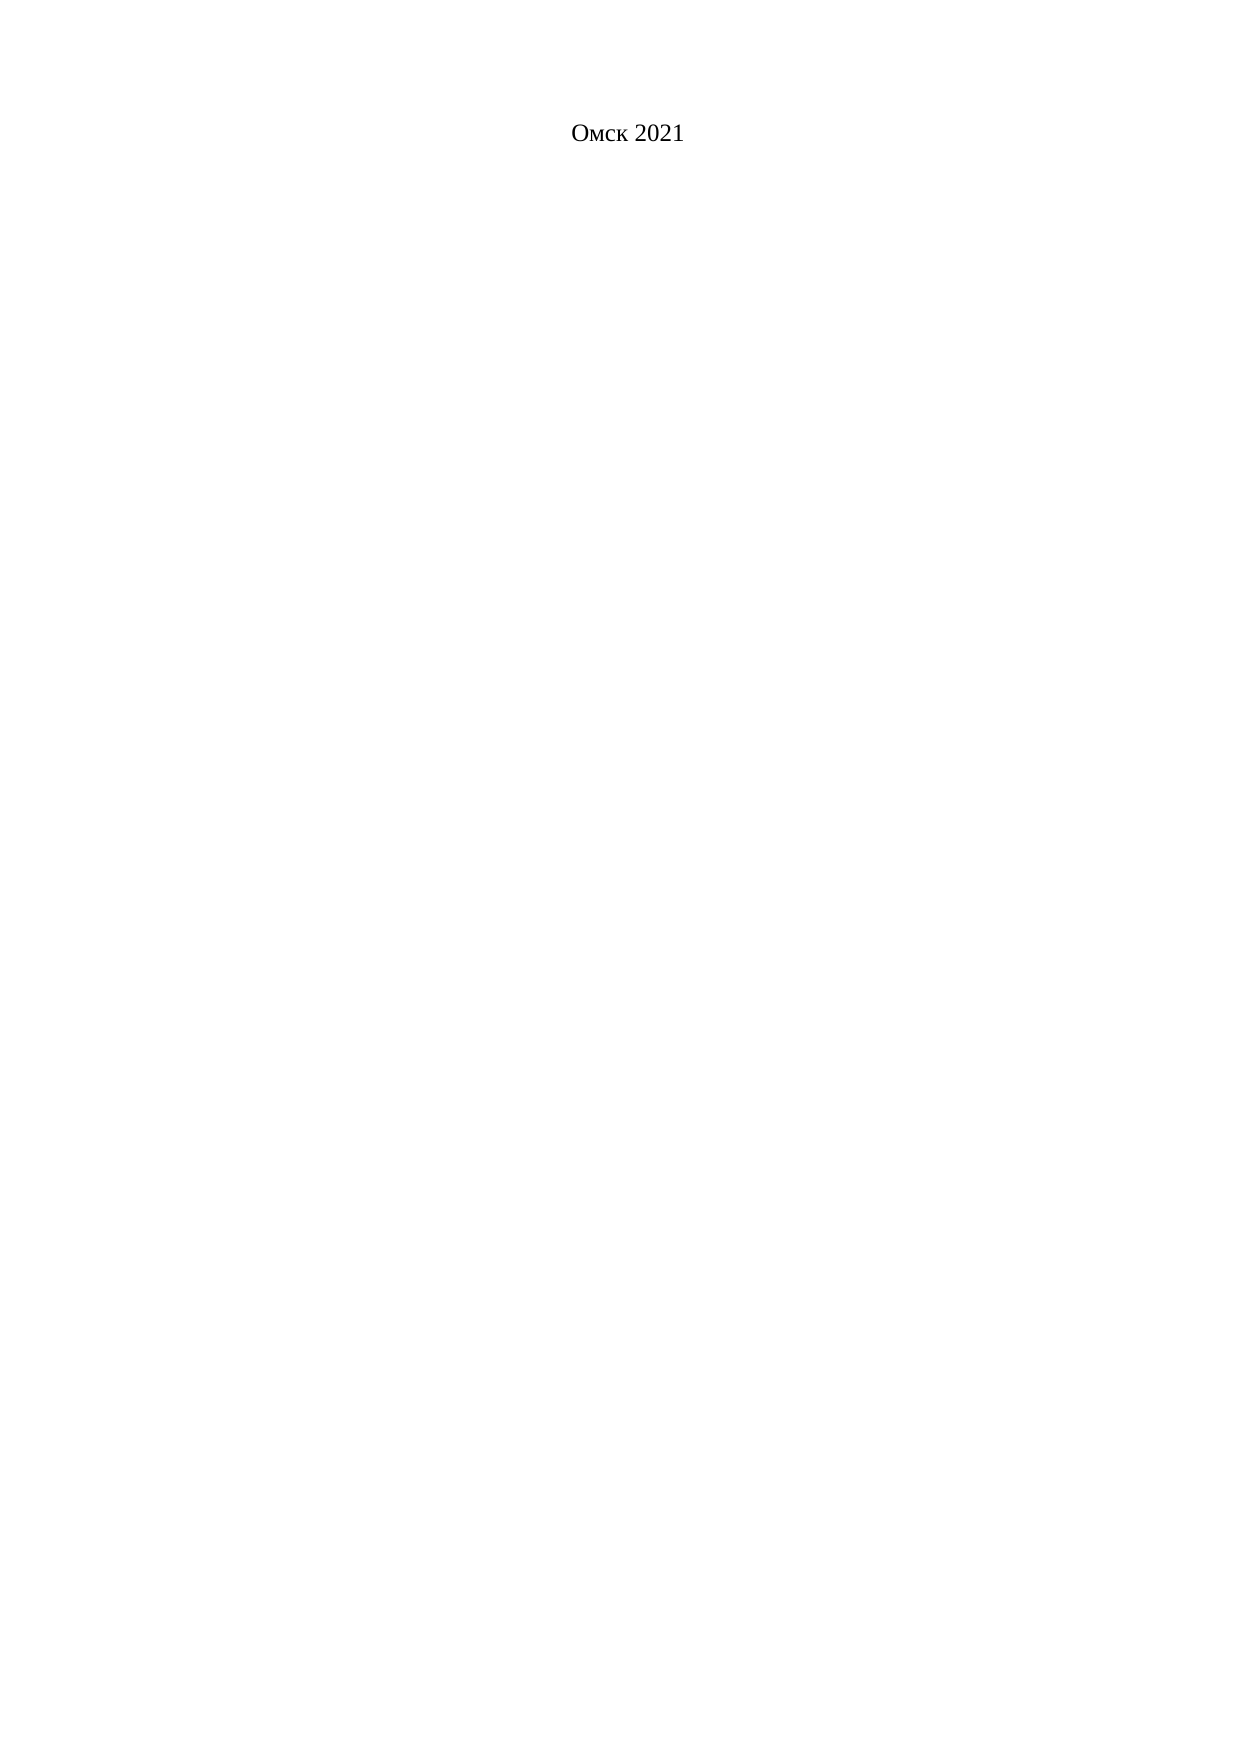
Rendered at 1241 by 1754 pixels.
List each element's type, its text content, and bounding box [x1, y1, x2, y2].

text Омск 2021 [177, 118, 1152, 147]
